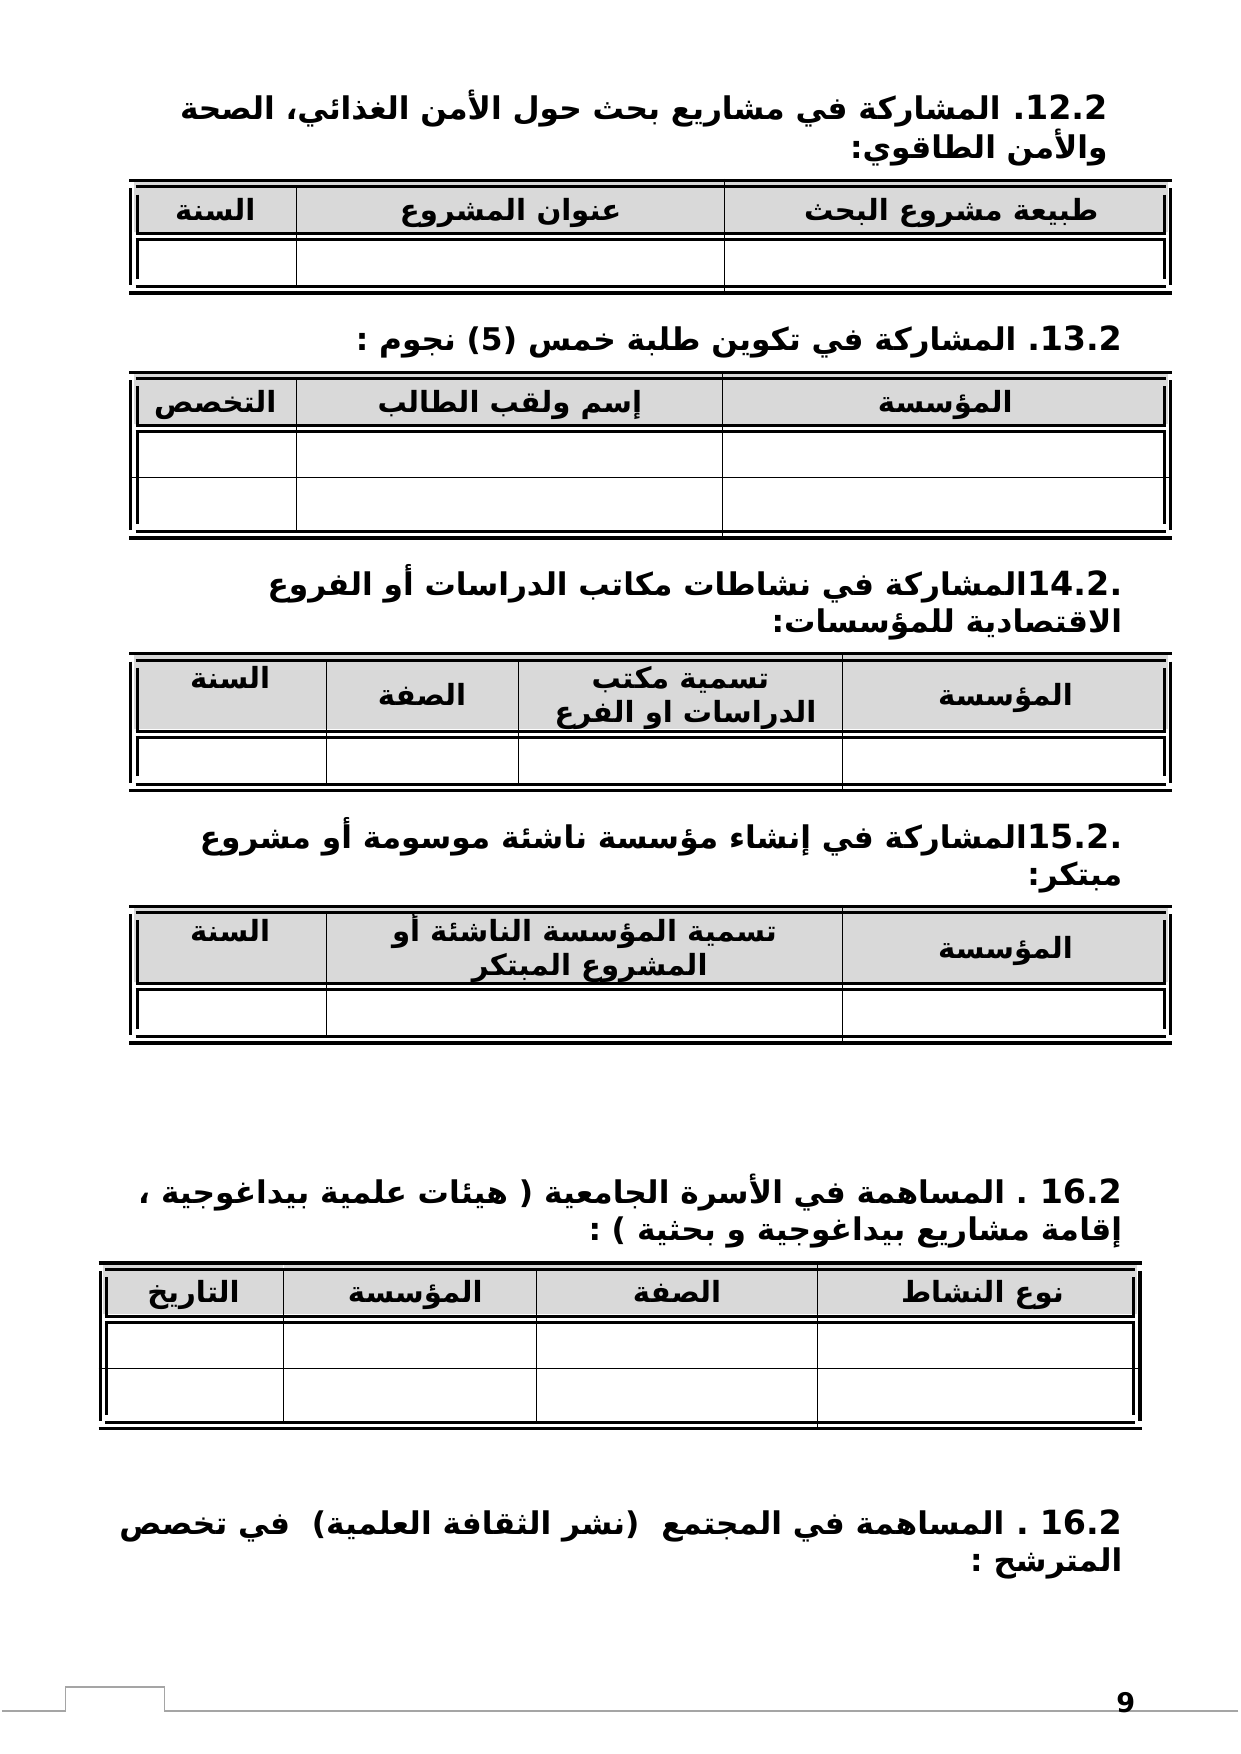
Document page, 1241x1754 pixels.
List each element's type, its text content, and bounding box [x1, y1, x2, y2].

table_header الصفة [327, 662, 518, 729]
table_header التخصص [134, 374, 296, 424]
table_header نوع النشاط [818, 1265, 1137, 1314]
table_cell [284, 1369, 536, 1421]
table_cell [134, 730, 326, 783]
table_cell [818, 1315, 1137, 1368]
table_cell [723, 424, 1168, 477]
table_header المؤسسة [843, 908, 1168, 982]
table_cell [327, 739, 518, 783]
table_cell [725, 232, 1168, 285]
list 12.2. المشاركة في مشاريع بحث حول الأمن الغذائي، الصحة والأمن الطاقوي: [118, 89, 1107, 166]
table_header السنة [134, 182, 296, 232]
table_cell [519, 739, 842, 783]
table_header إسم ولقب الطالب [297, 380, 722, 424]
table_cell [297, 241, 724, 285]
text .15.2المشاركة في إنشاء مؤسسة ناشئة موسومة أو مشروع مبتكر: [118, 817, 1122, 892]
table_header السنة [134, 655, 326, 729]
text 13.2. المشاركة في تكوين طلبة خمس (5) نجوم : [118, 319, 1122, 358]
table_header طبيعة مشروع البحث [725, 182, 1168, 232]
table_header المؤسسة [284, 1271, 536, 1314]
table_cell [537, 1369, 817, 1421]
table_header الصفة [537, 1271, 817, 1314]
table_cell [723, 478, 1168, 530]
table_cell [843, 982, 1168, 1035]
table_cell [297, 433, 722, 477]
text 16.2 . المساهمة في المجتمع (نشر الثقافة العلمية) في تخصص المترشح : [118, 1503, 1122, 1578]
table_cell [537, 1324, 817, 1368]
table_cell [818, 1369, 1137, 1421]
table_header المؤسسة [723, 374, 1168, 424]
table_cell [327, 991, 842, 1035]
table_cell [103, 1315, 283, 1368]
text 16.2 . المساهمة في الأسرة الجامعية ( هيئات علمية بيداغوجية ، إقامة مشاريع بيداغوجية و بحثية ) : [118, 1172, 1122, 1247]
table_cell [284, 1324, 536, 1368]
table_header المؤسسة [843, 655, 1168, 729]
table_header السنة [134, 908, 326, 982]
table_cell [843, 730, 1168, 783]
table_cell [134, 478, 296, 530]
table_cell [297, 478, 722, 530]
table_cell [103, 1369, 283, 1421]
text .14.2المشاركة في نشاطات مكاتب الدراسات أو الفروع الاقتصادية للمؤسسات: [118, 564, 1122, 640]
table_header تسمية مكتب الدراسات او الفرع [519, 662, 842, 729]
table_header التاريخ [103, 1265, 283, 1314]
table_cell [134, 232, 296, 285]
table_cell [134, 982, 326, 1035]
table_header عنوان المشروع [297, 188, 724, 232]
table_header تسمية المؤسسة الناشئة أو المشروع المبتكر [327, 914, 842, 982]
table_cell [134, 424, 296, 477]
